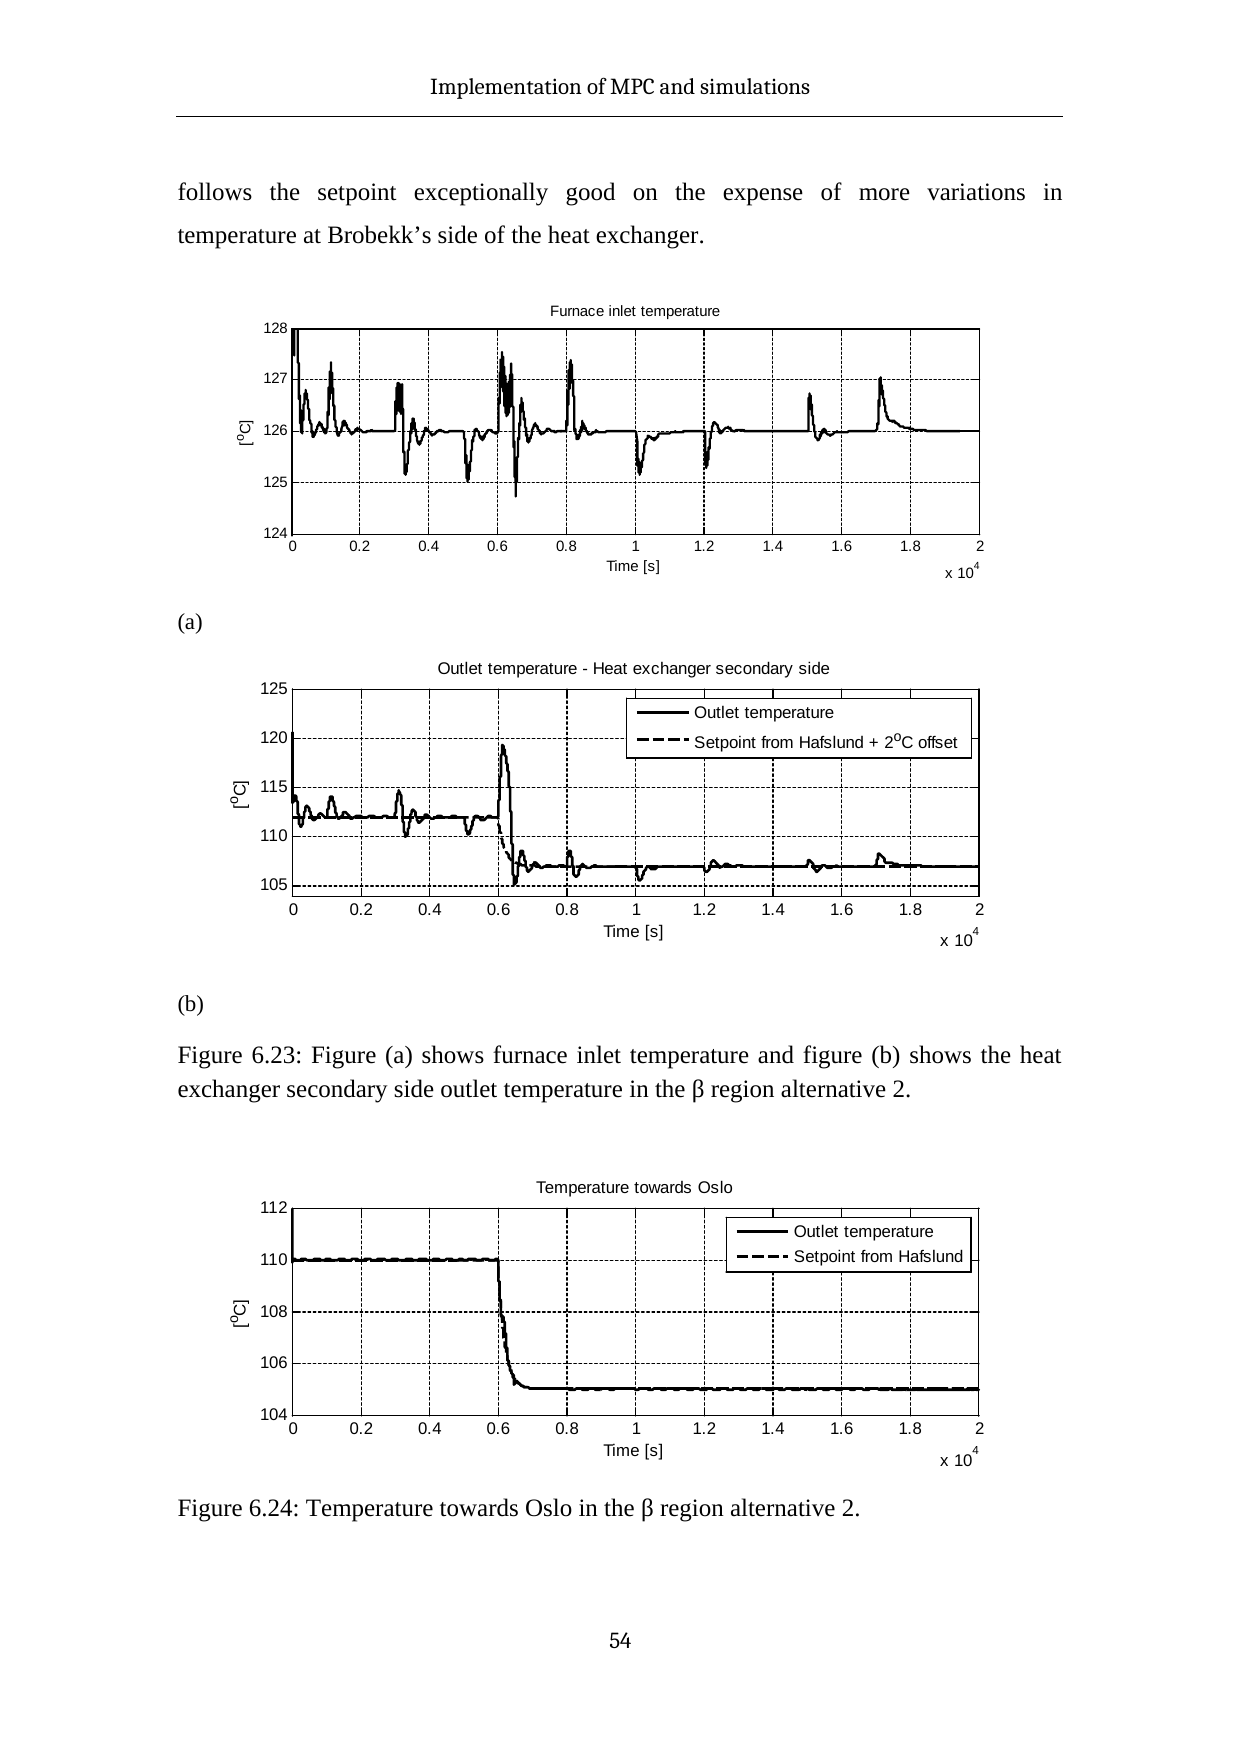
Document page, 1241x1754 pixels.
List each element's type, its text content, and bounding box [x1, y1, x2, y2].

text (b) [177, 989, 1063, 1016]
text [177, 177, 1063, 249]
text (a) [177, 608, 1063, 634]
